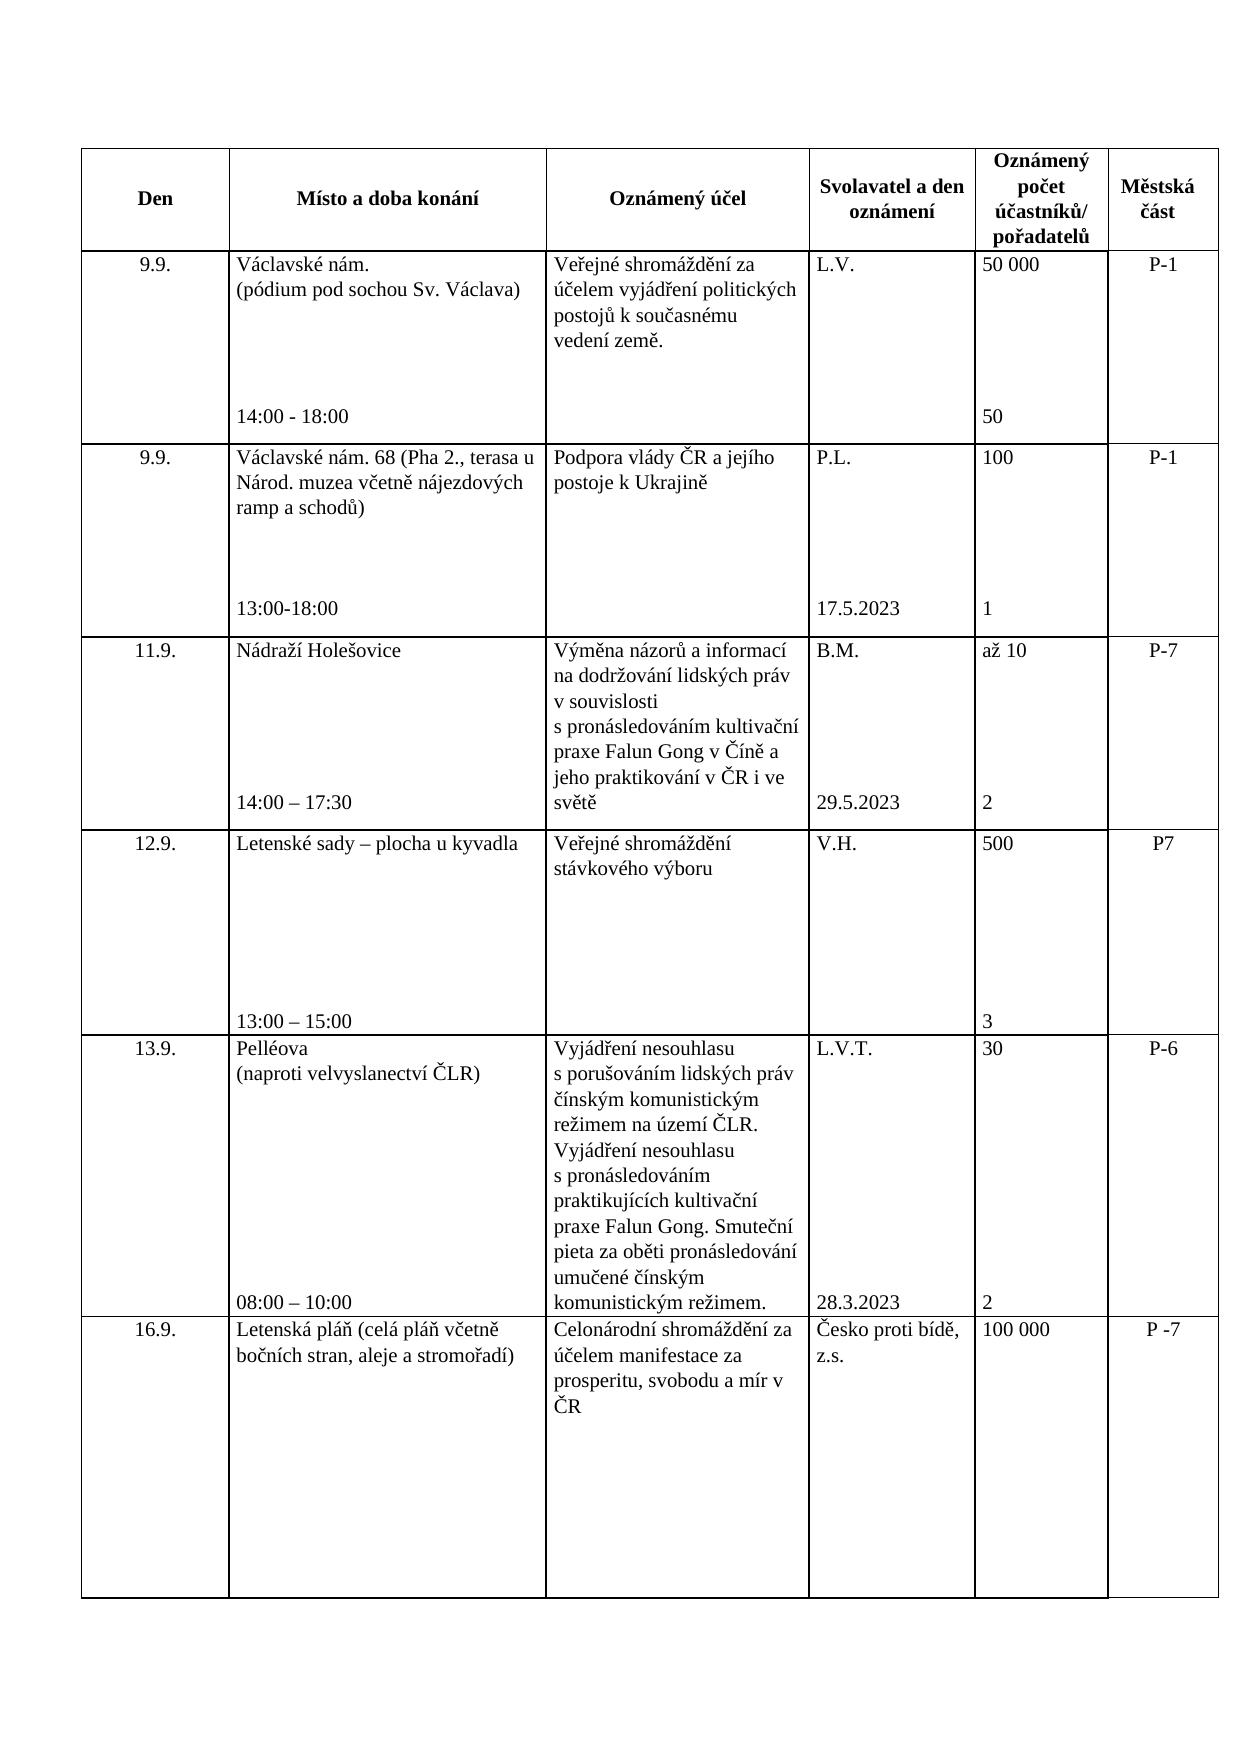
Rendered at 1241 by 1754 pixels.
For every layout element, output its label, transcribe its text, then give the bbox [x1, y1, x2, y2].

table_cell 12.9. [82, 831, 228, 1034]
table_cell P7 [1109, 830, 1218, 1034]
table_cell Nádraží Holešovice 14:00 – 17:30 [230, 638, 545, 829]
table_cell Václavské nám. 68 (Pha 2., terasa u Národ. muzea včetně nájezdových ramp a schodů) 13:00-18:00 [230, 445, 545, 636]
table_cell Pelléova (naproti velvyslanectví ČLR) 08:00 – 10:00 [230, 1036, 545, 1316]
table_cell 9.9. [82, 445, 228, 636]
table_cell Veřejné shromáždění za účelem vyjádření politických postojů k současnému vedení země. [547, 252, 808, 443]
table_cell Česko proti bídě, z.s. 30.5.2023 [810, 1317, 974, 1597]
table_cell Výměna názorů a informací na dodržování lidských práv v souvislosti s pronásledováním kultivační praxe Falun Gong v Číně a jeho praktikování v ČR i ve světě [547, 638, 808, 829]
table_cell V.H. [810, 831, 974, 1034]
table_cell P.L. 17.5.2023 [810, 445, 974, 636]
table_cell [547, 1317, 808, 1597]
table_cell P-7 [1109, 637, 1218, 829]
table_header Svolavatel a den oznámení [810, 149, 975, 250]
table_cell 500 3 [976, 831, 1107, 1034]
table_cell 11.9. [82, 638, 228, 829]
table_cell P-1 [1109, 251, 1218, 443]
table_cell P-6 [1109, 1035, 1218, 1316]
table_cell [230, 1317, 545, 1597]
table_header Oznámený účel [547, 149, 809, 250]
table_cell Václavské nám. (pódium pod sochou Sv. Václava) 14:00 - 18:00 [230, 252, 545, 443]
table_cell L.V. [810, 252, 974, 443]
table_cell P-1 [1109, 444, 1218, 636]
table_cell Vyjádření nesouhlasu s porušováním lidských práv čínským komunistickým režimem na území ČLR. Vyjádření nesouhlasu s pronásledováním praktikujících kultivační praxe Falun Gong. Smuteční pieta za oběti pronásledování umučené čínským komunistickým režimem. [547, 1036, 808, 1316]
table_cell 100 1 [976, 445, 1107, 636]
table_header Místo a doba konání [230, 149, 546, 250]
table_cell Veřejné shromáždění stávkového výboru [547, 831, 808, 1034]
table_cell 100 000 50 - 60 [976, 1317, 1107, 1597]
table_cell až 10 2 [976, 638, 1107, 829]
table_cell P -7 [1109, 1317, 1218, 1597]
table_cell 9.9. [82, 252, 228, 443]
table_cell Podpora vlády ČR a jejího postoje k Ukrajině [547, 445, 808, 636]
table_cell L.V.T. 28.3.2023 [810, 1036, 974, 1316]
table_cell Letenské sady – plocha u kyvadla 13:00 – 15:00 [230, 831, 545, 1034]
table_cell 50 000 50 [976, 252, 1107, 443]
table_cell 13.9. [82, 1036, 228, 1316]
table_cell 30 2 [976, 1036, 1107, 1316]
table_header Městská část [1109, 149, 1218, 250]
table_header Den [82, 149, 229, 250]
table_cell 16.9. [82, 1317, 228, 1597]
table_header Oznámený počet účastníků/ pořadatelů [976, 149, 1108, 250]
table_cell B.M. 29.5.2023 [810, 638, 974, 829]
